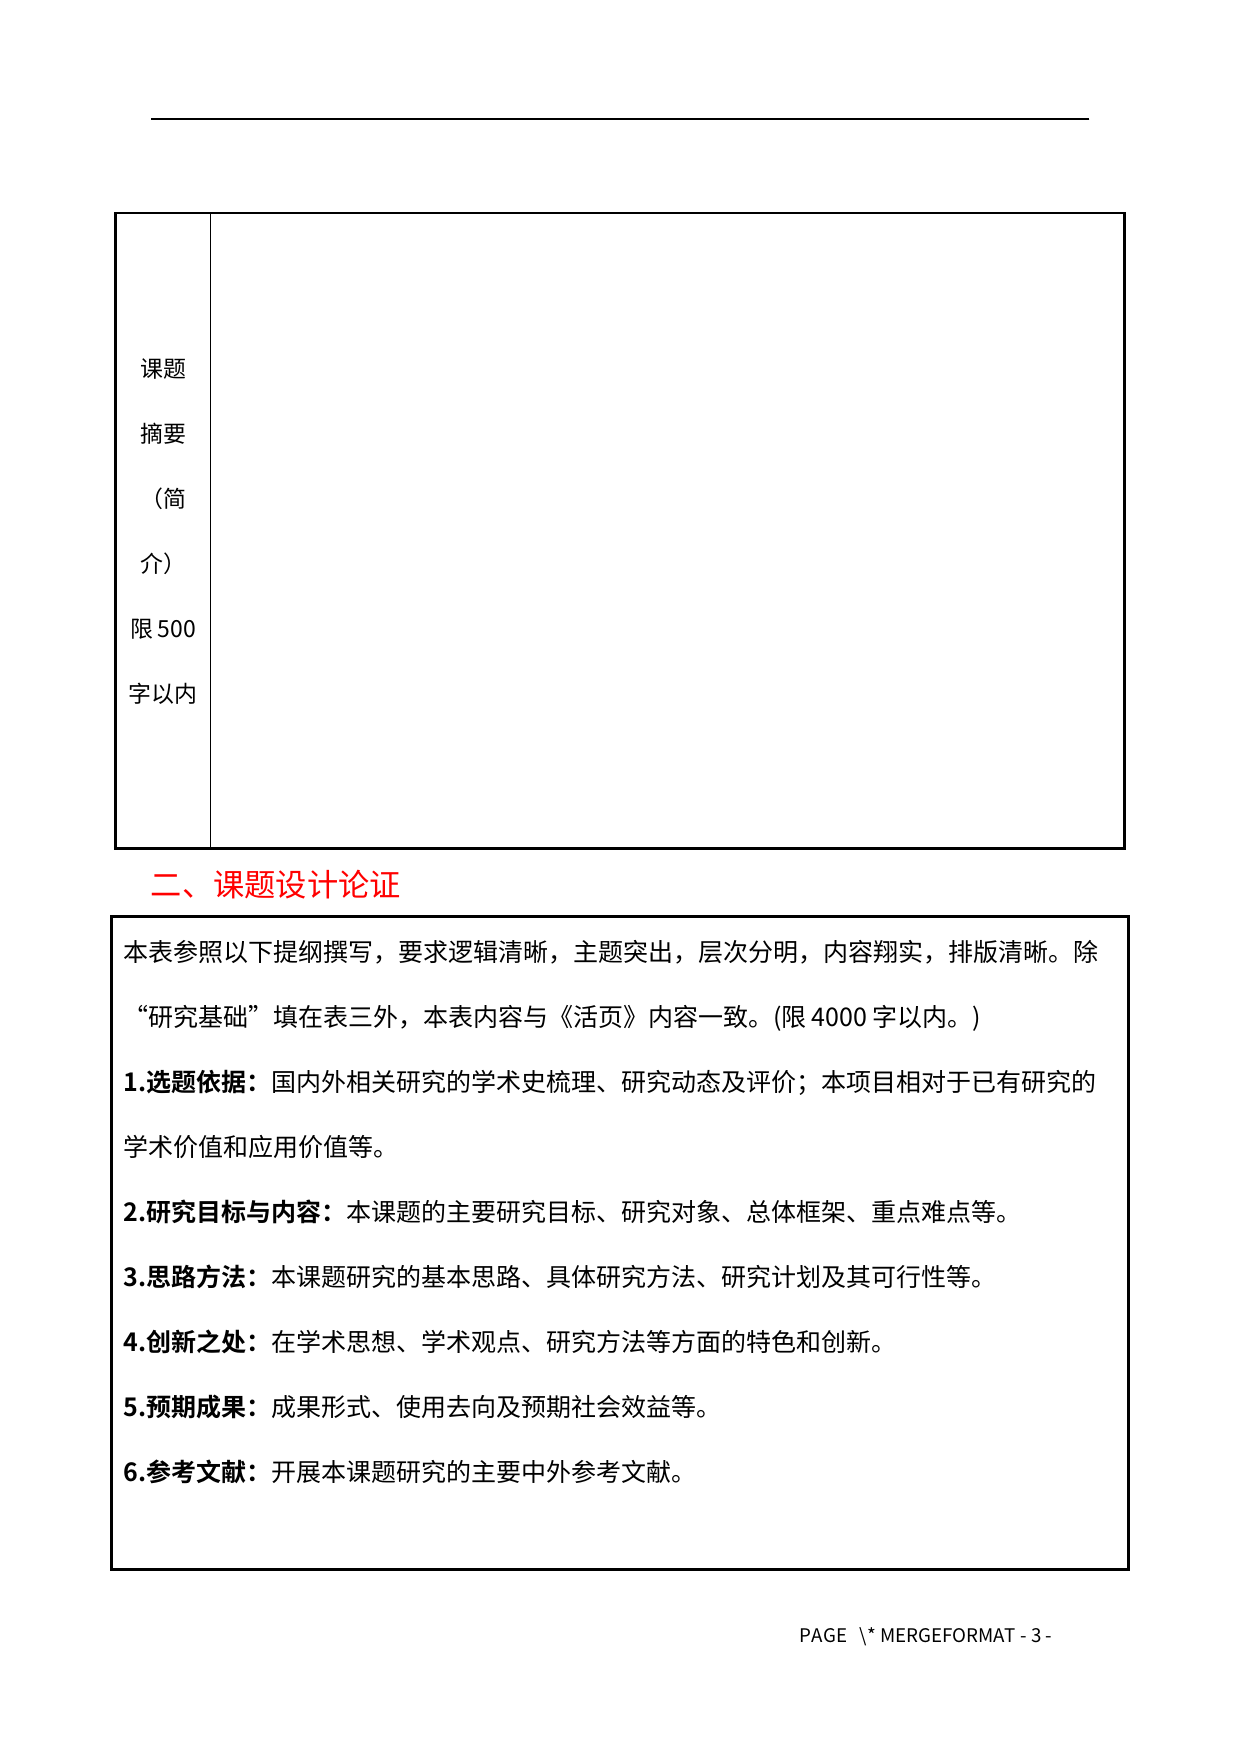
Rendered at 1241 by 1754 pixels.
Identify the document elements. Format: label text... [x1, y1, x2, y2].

table_cell 课题 摘要 （简介） 限500字以内 [117, 214, 210, 847]
table_cell [211, 214, 1123, 847]
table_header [113, 918, 1127, 1568]
text 二、课题设计论证 [151, 850, 1089, 915]
